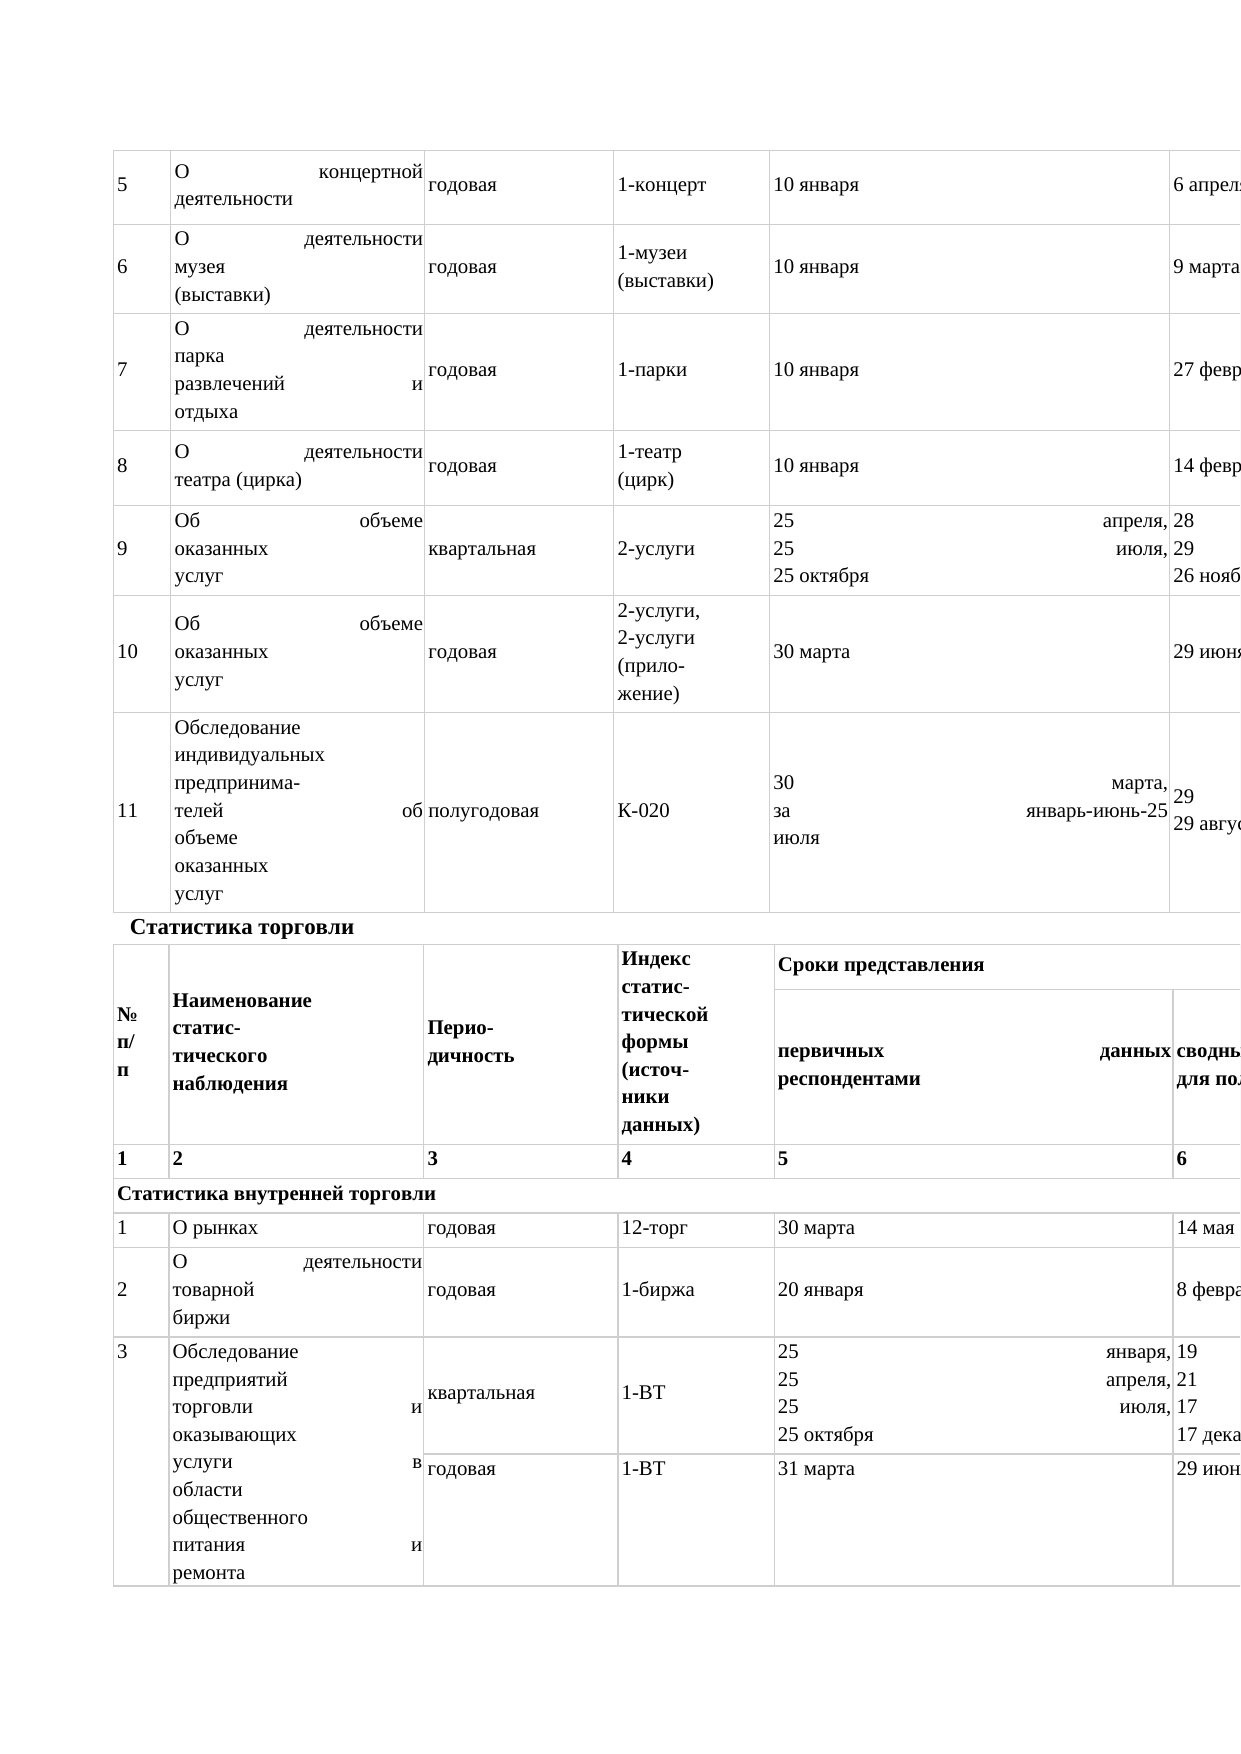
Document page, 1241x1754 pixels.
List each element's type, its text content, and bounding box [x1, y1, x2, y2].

table_cell 19 марта, 21 июня, 17 сентября, 17 декабря [1174, 1338, 1240, 1453]
table_cell О деятельности театра (цирка) [171, 431, 424, 505]
table_cell 30 марта, за январь-июнь-25 июля [770, 713, 1169, 912]
table_cell 1 [114, 1145, 168, 1178]
table_cell годовая [425, 151, 613, 223]
table_cell 25 января, 25 апреля, 25 июля, 25 октября [775, 1338, 1172, 1453]
table_cell 9 [114, 506, 170, 595]
table_cell 1-парки [614, 314, 769, 430]
table_header Наименование статис- тического наблюдения [170, 945, 423, 1143]
table_cell 8 февраля [1174, 1248, 1240, 1336]
table_cell О рынках [170, 1214, 423, 1247]
table_cell О деятельности парка развлечений и отдыха [171, 314, 424, 430]
table_cell годовая [424, 1455, 617, 1585]
table_cell 1-музеи (выставки) [614, 225, 769, 313]
table_cell годовая [425, 225, 613, 313]
table_cell 20 января [775, 1248, 1172, 1336]
table_cell 9 марта [1170, 225, 1240, 313]
table_cell 5 [775, 1145, 1172, 1178]
table_cell Об объеме оказанных услуг [171, 596, 424, 712]
table_cell 8 [114, 431, 170, 505]
table_cell годовая [424, 1214, 617, 1247]
table_cell 1-концерт [614, 151, 769, 223]
table_header № п/ п [114, 945, 168, 1143]
table_cell 2-услуги [614, 506, 769, 595]
table_cell 10 января [770, 225, 1169, 313]
table_cell 12-торг [619, 1214, 774, 1247]
table_cell К-020 [614, 713, 769, 912]
table_header Индекс статис- тической формы (источ- ники данных) [619, 945, 774, 1143]
table_cell полугодовая [425, 713, 613, 912]
table_cell 25 апреля, 25 июля, 25 октября [770, 506, 1169, 595]
table_cell Обследование предприятий торговли и оказывающих услуги в области общественного питания и ремонта автотранспорт- ных средств [170, 1338, 423, 1585]
table_cell 30 марта [770, 596, 1169, 712]
table_cell 6 апреля [1170, 151, 1240, 223]
table_cell Обследование индивидуальных предпринима- телей об объеме оказанных услуг [171, 713, 424, 912]
table_cell 2 [170, 1145, 423, 1178]
table_cell Об объеме оказанных услуг [171, 506, 424, 595]
table_cell 3 [114, 1338, 168, 1585]
table_cell 10 [114, 596, 170, 712]
table_cell 1-ВТ [619, 1455, 774, 1585]
table_cell 1-биржа [619, 1248, 774, 1336]
table_cell 2 [114, 1248, 168, 1336]
table_cell 29 июня, 29 августа [1170, 713, 1240, 912]
table_cell 4 [619, 1145, 774, 1178]
table_cell квартальная [424, 1338, 617, 1453]
table_cell 10 января [770, 151, 1169, 223]
table_cell 14 мая [1174, 1214, 1240, 1247]
table_cell первичных данных респондентами [775, 990, 1172, 1143]
table_cell годовая [425, 431, 613, 505]
table_header Сроки представления [775, 945, 1240, 989]
text Статистика торговли [112, 913, 1128, 939]
table_cell 30 марта [775, 1214, 1172, 1247]
table_cell 1-театр (цирк) [614, 431, 769, 505]
table_cell 31 марта [775, 1455, 1172, 1585]
table_header Перио- дичность [424, 945, 617, 1143]
table_cell 6 [1174, 1145, 1240, 1178]
table_cell годовая [425, 314, 613, 430]
table_cell 28 мая, 29 августа, 26 ноября [1170, 506, 1240, 595]
table_cell 1-ВТ [619, 1338, 774, 1453]
table_cell 6 [114, 225, 170, 313]
table_cell 7 [114, 314, 170, 430]
table_cell 10 января [770, 431, 1169, 505]
table_cell 14 февраля [1170, 431, 1240, 505]
table_cell О деятельности товарной биржи [170, 1248, 423, 1336]
table_cell 29 июня [1170, 596, 1240, 712]
table_cell 27 февраля [1170, 314, 1240, 430]
table_cell О концертной деятельности [171, 151, 424, 223]
table_cell 11 [114, 713, 170, 912]
table_cell 29 июня [1174, 1455, 1240, 1585]
table_cell О деятельности музея (выставки) [171, 225, 424, 313]
table_cell 2-услуги, 2-услуги (прило- жение) [614, 596, 769, 712]
table_cell 1 [114, 1214, 168, 1247]
table_cell квартальная [425, 506, 613, 595]
table_cell 5 [114, 151, 170, 223]
table_cell 3 [424, 1145, 617, 1178]
table_cell годовая [424, 1248, 617, 1336]
table_cell сводных данных для пользователей [1174, 990, 1240, 1143]
table_cell Статистика внутренней торговли [114, 1179, 1240, 1212]
table_cell годовая [425, 596, 613, 712]
table_cell 10 января [770, 314, 1169, 430]
